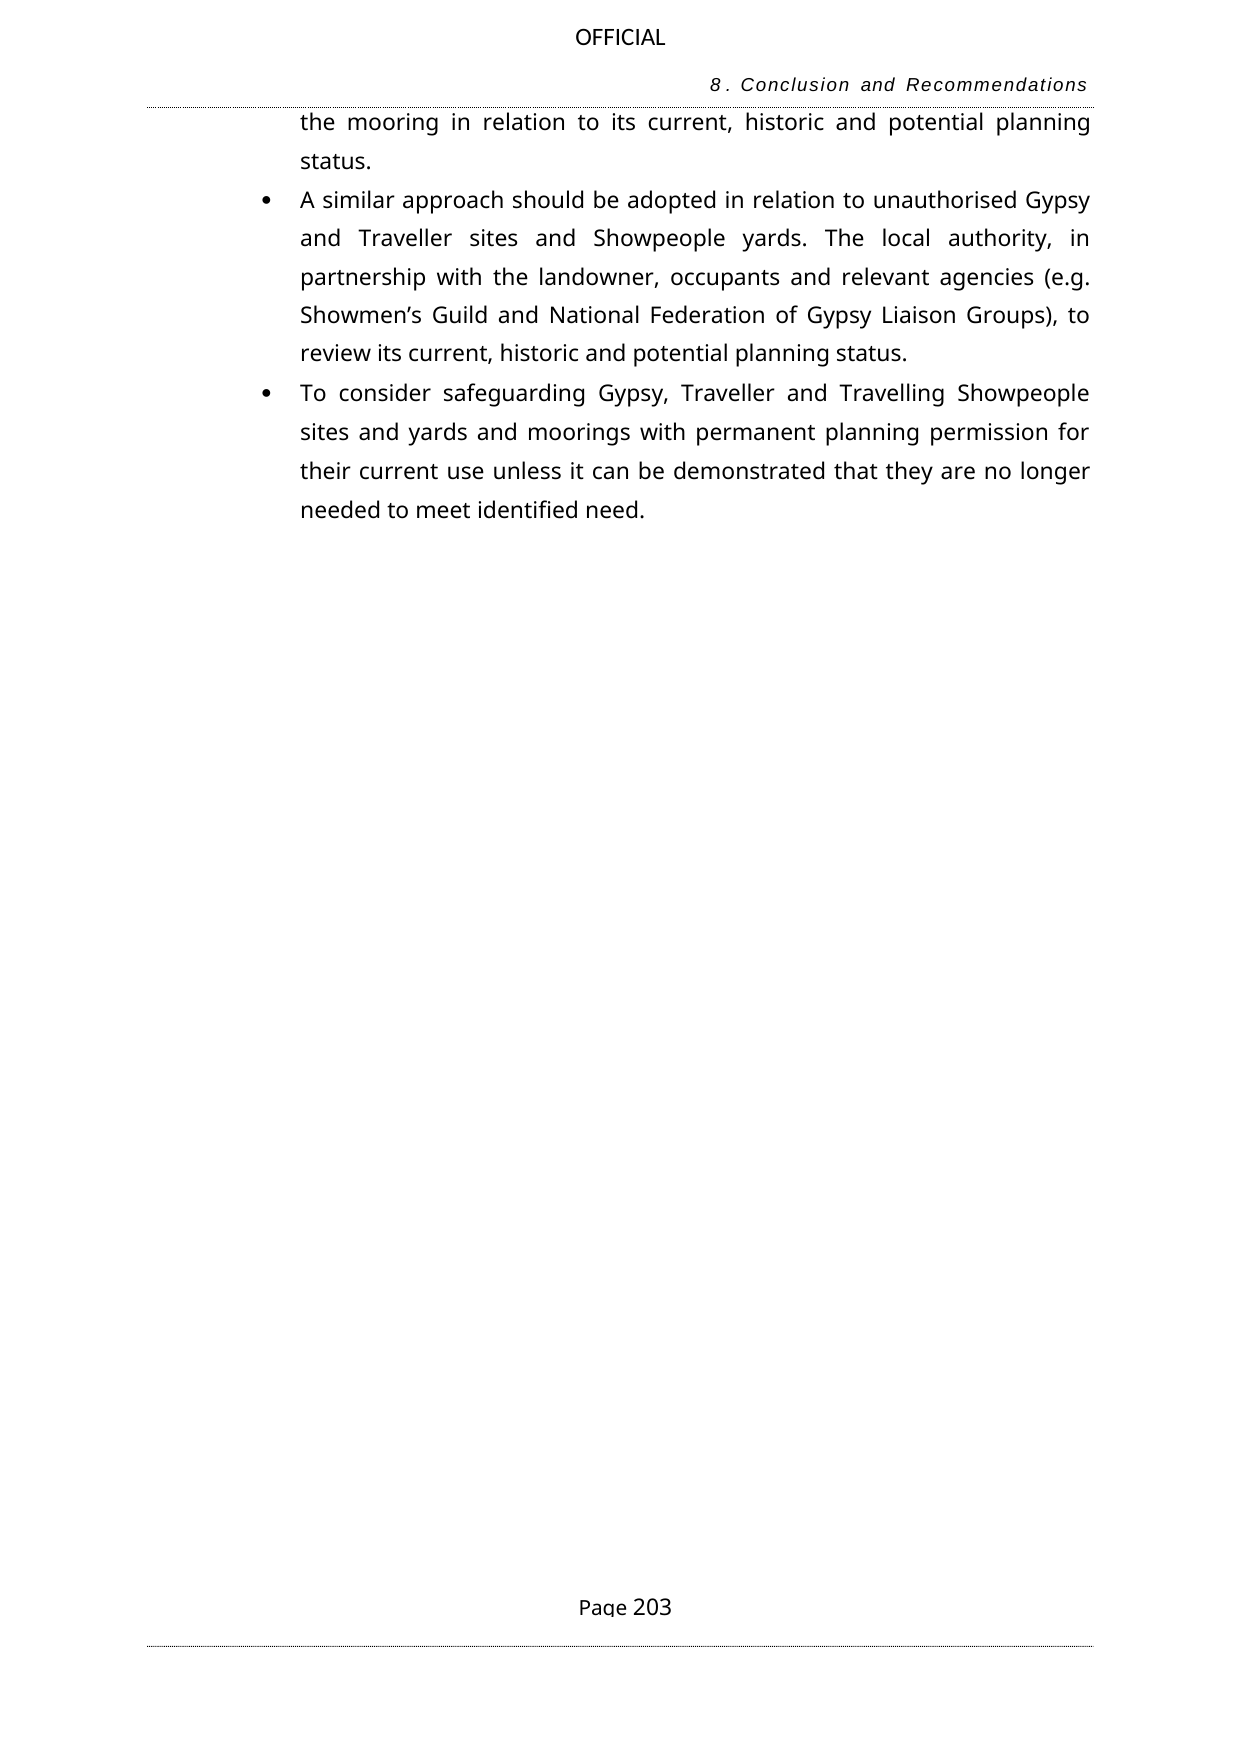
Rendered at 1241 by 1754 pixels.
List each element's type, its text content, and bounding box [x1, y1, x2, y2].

list A similar approach should be adopted in relation to unauthorised Gypsy and Traveller sites and Showpeople yards. The local authority, in partnership with the landowner, occupants and relevant agencies (e.g. Showmen’s Guild and National Federation of Gypsy Liaison Groups), to review its current, historic and potential planning status. [262, 184, 1091, 369]
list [262, 106, 1091, 176]
list To consider safeguarding Gypsy, Traveller and Travelling Showpeople sites and yards and moorings with permanent planning permission for their current use unless it can be demonstrated that they are no longer needed to meet identified need. [262, 377, 1091, 525]
